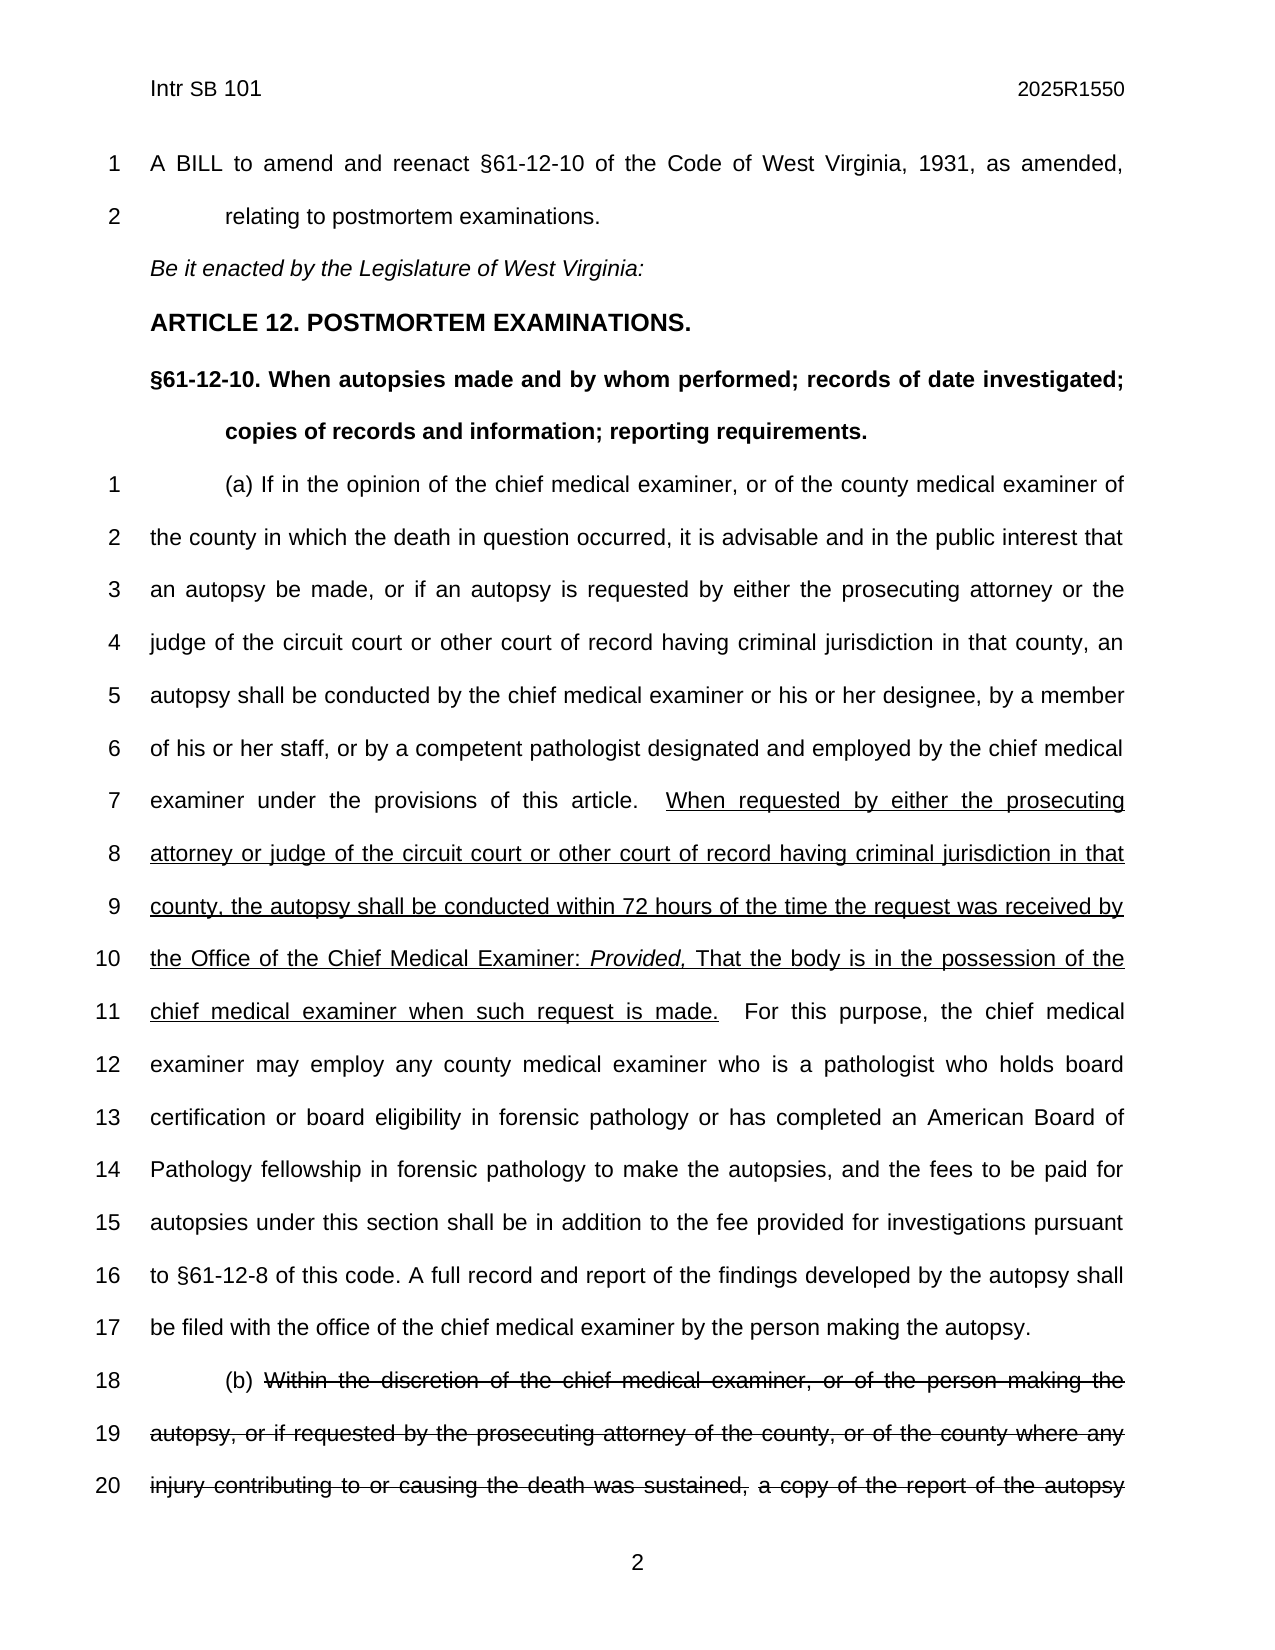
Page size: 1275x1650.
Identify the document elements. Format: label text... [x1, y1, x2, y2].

title A BILL to amend and reenact §61-12-10 of the Code of West Virginia, 1931, as amended, relating to postmortem examinations. [150, 150, 1125, 229]
subtitle §61-12-10. When autopsies made and by whom performed; records of date investigated; copies of records and information; reporting requirements. [150, 366, 1125, 445]
subtitle ARTICLE 12. POSTMORTEM EXAMINATIONS. [150, 308, 1125, 337]
text (a) If in the opinion of the chief medical examiner, or of the county medical examiner of the county in which the death in question occurred, it is advisable and in the public interest that an autopsy be made, or if an autopsy is requested by either the prosecuting attorney or the judge of the circuit court or other court of record having criminal jurisdiction in that county, an autopsy shall be conducted by the chief medical examiner or his or her designee, by a member of his or her staff, or by a competent pathologist designated and employed by the chief medical examiner under the provisions of this article. When requested by either the prosecuting attorney or judge of the circuit court or other court of record having criminal jurisdiction in that county, the autopsy shall be conducted within 72 hours of the time the request was received by the Office of the Chief Medical Examiner: Provided, That the body is in the possession of the chief medical examiner when such request is made. For this purpose, the chief medical examiner may employ any county medical examiner who is a pathologist who holds board certification or board eligibility in forensic pathology or has completed an American Board of Pathology fellowship in forensic pathology to make the autopsies, and the fees to be paid for autopsies under this section shall be in addition to the fee provided for investigations pursuant to §61-12-8 of this code. A full record and report of the findings developed by the autopsy shall be filed with the office of the chief medical examiner by the person making the autopsy. [150, 864, 1125, 968]
text Be it enacted by the Legislature of West Virginia: [150, 255, 1125, 282]
text (a) If in the opinion of the chief medical examiner, or of the county medical examiner of the county in which the death in question occurred, it is advisable and in the public interest that an autopsy be made, or if an autopsy is requested by either the prosecuting attorney or the judge of the circuit court or other court of record having criminal jurisdiction in that county, an autopsy shall be conducted by the chief medical examiner or his or her designee, by a member of his or her staff, or by a competent pathologist designated and employed by the chief medical examiner under the provisions of this article. When requested by either the prosecuting attorney or judge of the circuit court or other court of record having criminal jurisdiction in that county, the autopsy shall be conducted within 72 hours of the time the request was received by the Office of the Chief Medical Examiner: Provided, That the body is in the possession of the chief medical examiner when such request is made. For this purpose, the chief medical examiner may employ any county medical examiner who is a pathologist who holds board certification or board eligibility in forensic pathology or has completed an American Board of Pathology fellowship in forensic pathology to make the autopsies, and the fees to be paid for autopsies under this section shall be in addition to the fee provided for investigations pursuant to §61-12-8 of this code. A full record and report of the findings developed by the autopsy shall be filed with the office of the chief medical examiner by the person making the autopsy. [150, 471, 1125, 863]
text (a) If in the opinion of the chief medical examiner, or of the county medical examiner of the county in which the death in question occurred, it is advisable and in the public interest that an autopsy be made, or if an autopsy is requested by either the prosecuting attorney or the judge of the circuit court or other court of record having criminal jurisdiction in that county, an autopsy shall be conducted by the chief medical examiner or his or her designee, by a member of his or her staff, or by a competent pathologist designated and employed by the chief medical examiner under the provisions of this article. When requested by either the prosecuting attorney or judge of the circuit court or other court of record having criminal jurisdiction in that county, the autopsy shall be conducted within 72 hours of the time the request was received by the Office of the Chief Medical Examiner: Provided, That the body is in the possession of the chief medical examiner when such request is made. For this purpose, the chief medical examiner may employ any county medical examiner who is a pathologist who holds board certification or board eligibility in forensic pathology or has completed an American Board of Pathology fellowship in forensic pathology to make the autopsies, and the fees to be paid for autopsies under this section shall be in addition to the fee provided for investigations pursuant to §61-12-8 of this code. A full record and report of the findings developed by the autopsy shall be filed with the office of the chief medical examiner by the person making the autopsy. [150, 969, 1125, 1341]
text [150, 1435, 1125, 1499]
